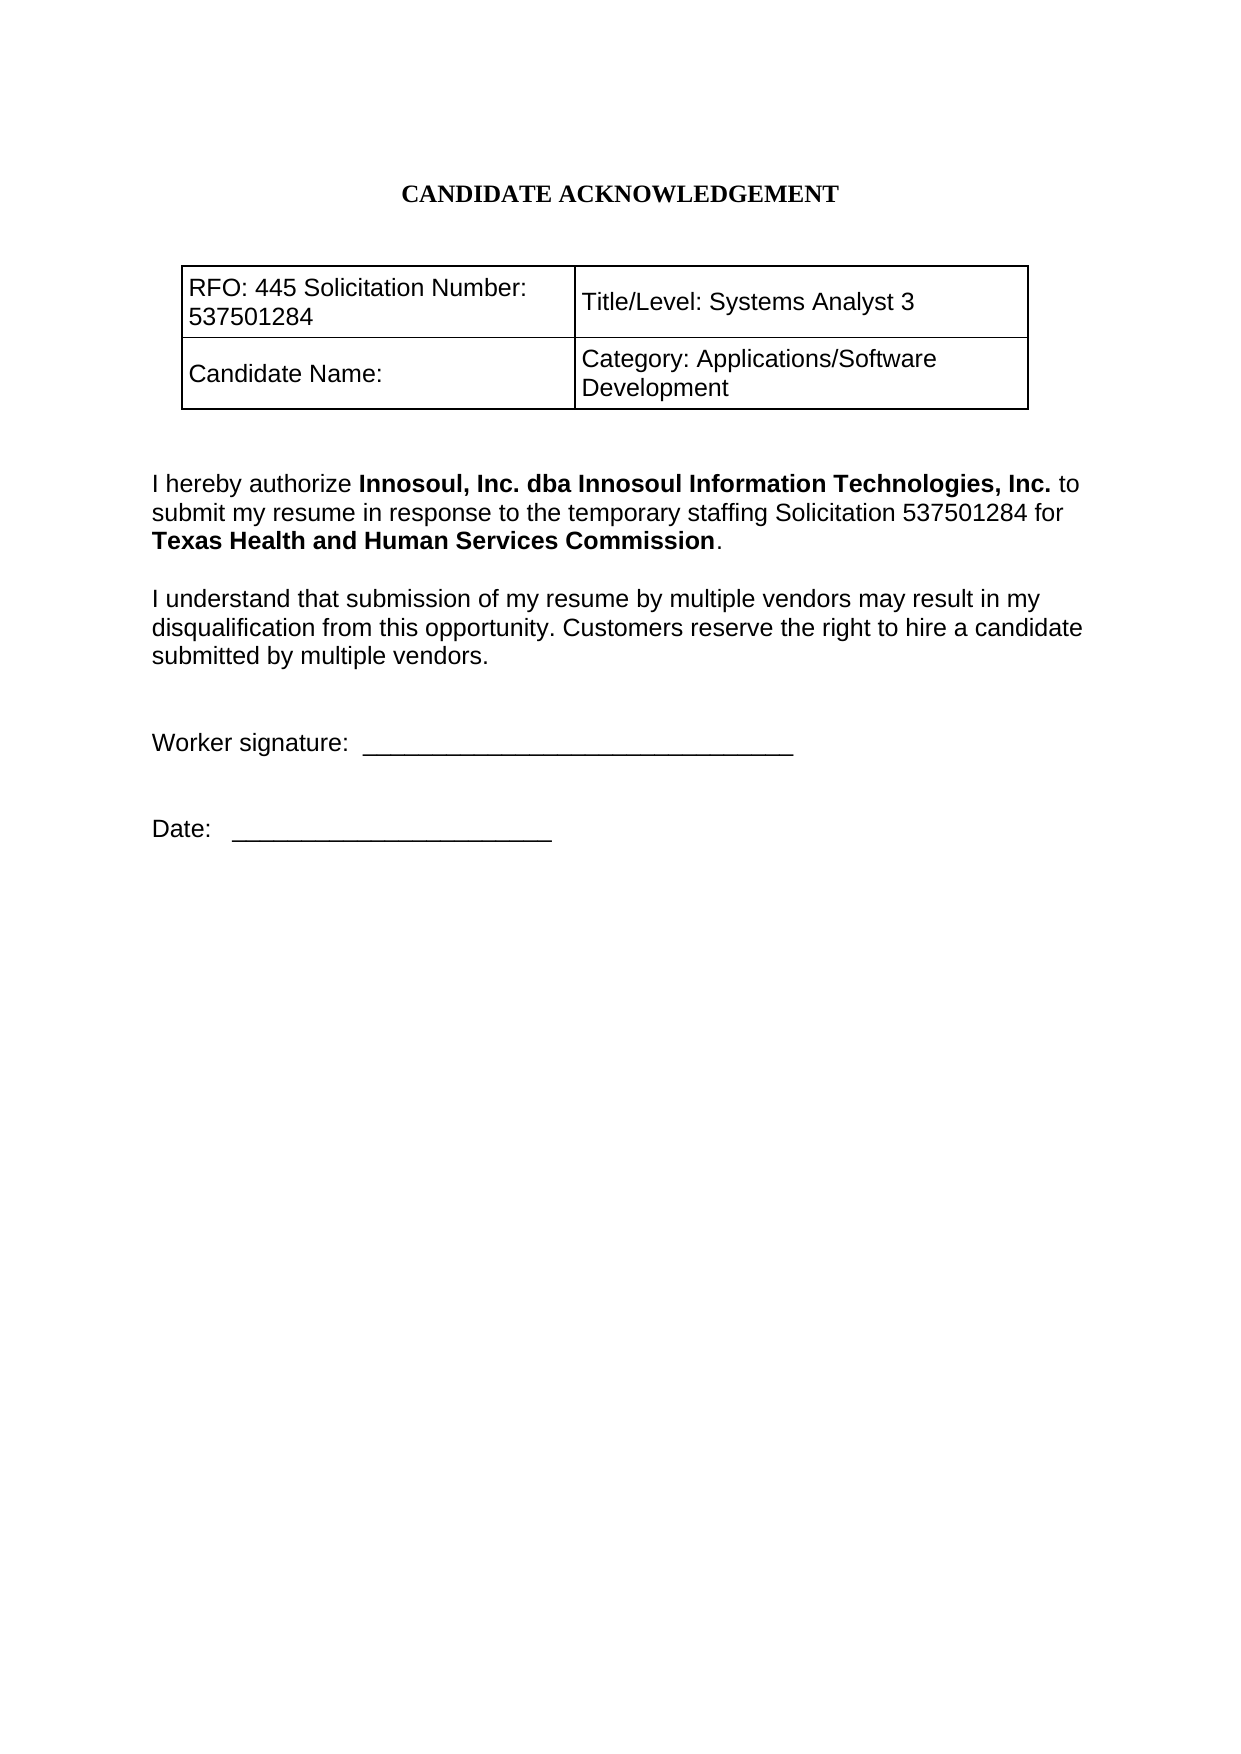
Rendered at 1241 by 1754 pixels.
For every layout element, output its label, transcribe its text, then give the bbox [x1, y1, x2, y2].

table_header I hereby authorize Innosoul, Inc. dba Innosoul Information Technologies, Inc. to submit my resume in response to the temporary staffing Solicitation 537501284 for Texas Health and Human Services Commission. I understand that submission of my resume by multiple vendors may result in my disqualification from this opportunity. Customers reserve the right to hire a candidate submitted by multiple vendors. Worker signature: _______________________________ Date: _______________________ [150, 467, 1090, 844]
table_header Title/Level: Systems Analyst 3 [576, 267, 1027, 337]
table_cell Candidate Name: [183, 338, 574, 408]
text CANDIDATE ACKNOWLEDGEMENT [150, 179, 1090, 207]
table_header RFO: 445 Solicitation Number: 537501284 [183, 267, 574, 337]
table_cell Category: Applications/Software Development [576, 338, 1027, 408]
